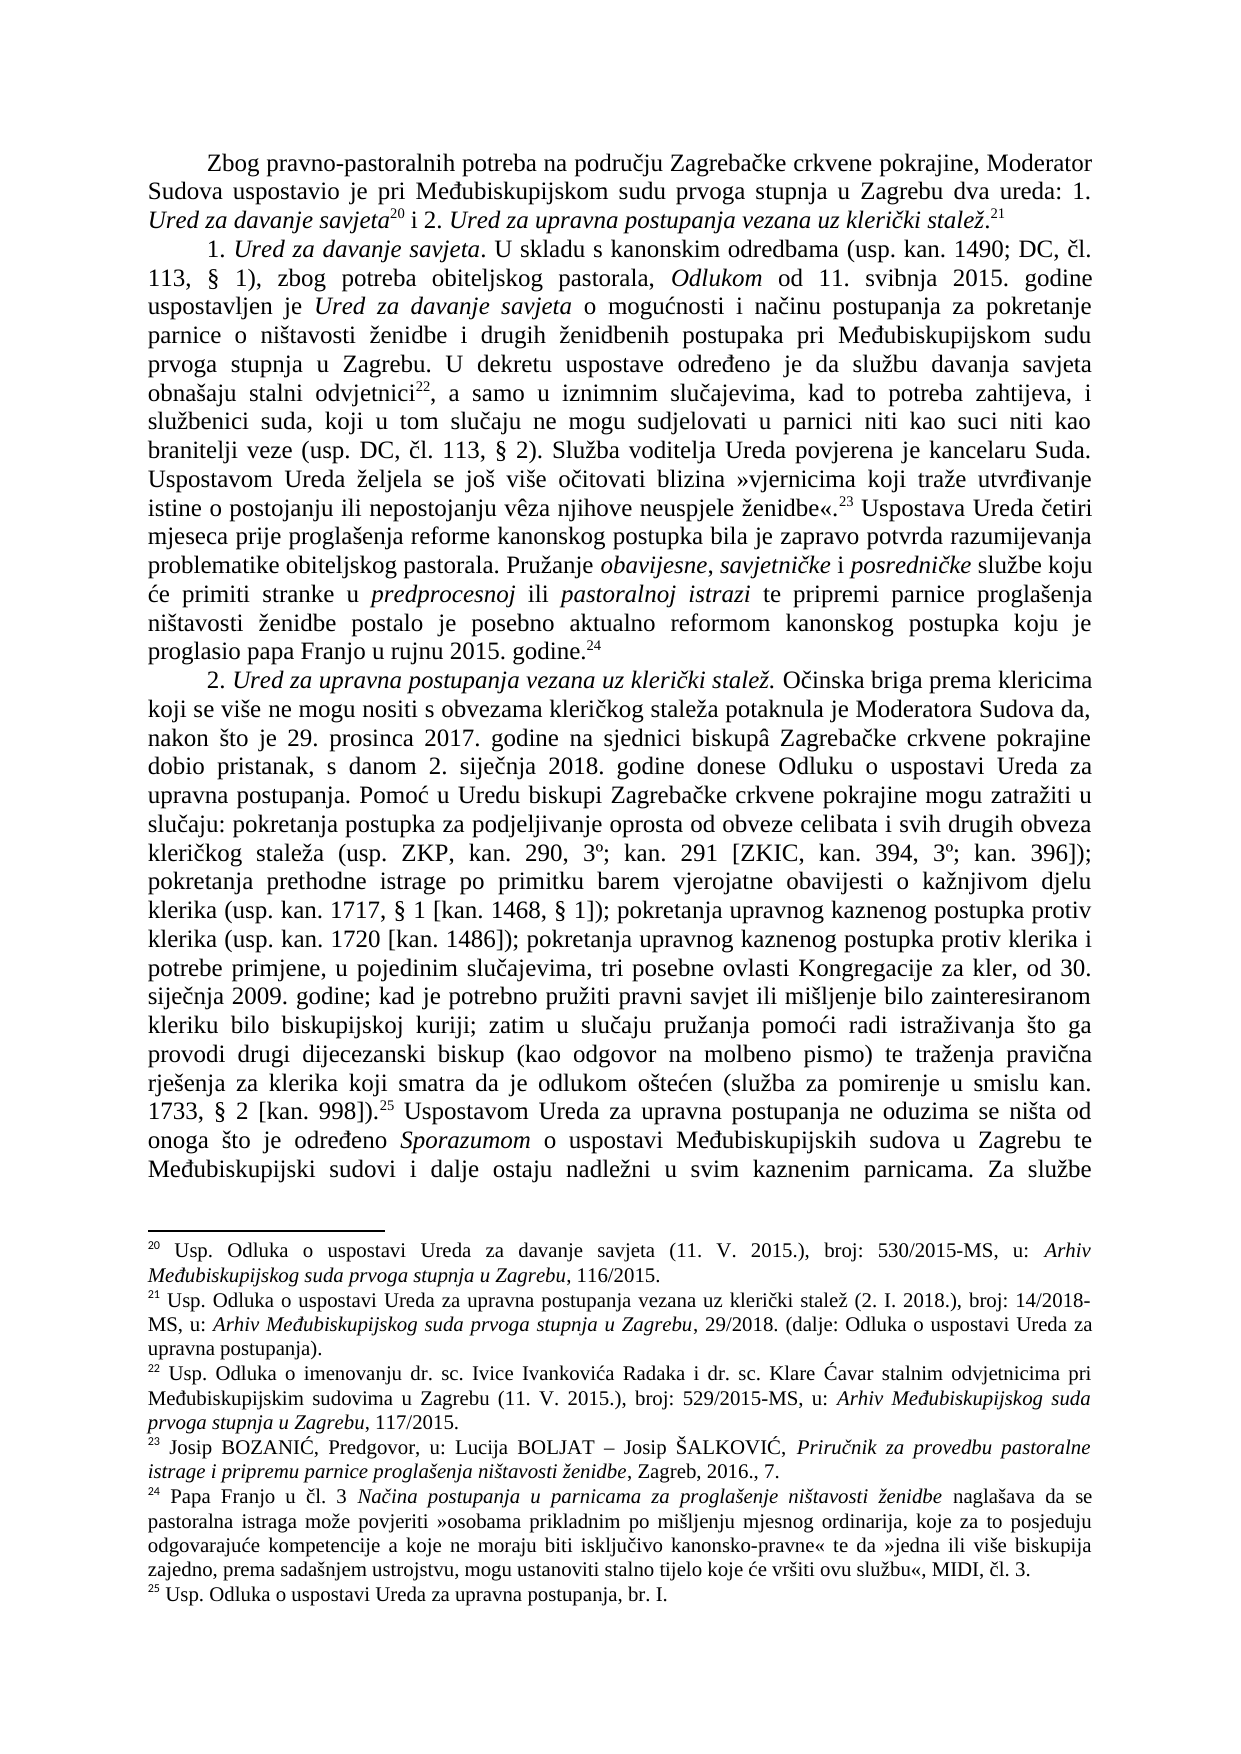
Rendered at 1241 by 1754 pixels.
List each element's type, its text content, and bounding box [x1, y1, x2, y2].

text Zbog pravno-pastoralnih potreba na području Zagrebačke crkvene pokrajine, Moderator Sudova uspostavio je pri Međubiskupijskom sudu prvoga stupnja u Zagrebu dva ureda: 1. Ured za davanje savjeta i 2. Ured za upravna postupanja vezana uz klerički stalež. [148, 148, 1093, 234]
text 2. Ured za upravna postupanja vezana uz klerički stalež. Očinska briga prema klericima koji se više ne mogu nositi s obvezama kleričkog staleža potaknula je Moderatora Sudova da, nakon što je 29. prosinca 2017. godine na sjednici biskupâ Zagrebačke crkvene pokrajine dobio pristanak, s danom 2. siječnja 2018. godine donese Odluku o uspostavi Ureda za upravna postupanja. Pomoć u Uredu biskupi Zagrebačke crkvene pokrajine mogu zatražiti u slučaju: pokretanja postupka za podjeljivanje oprosta od obveze celibata i svih drugih obveza kleričkog staleža (usp. ZKP, kan. 290, 3º; kan. 291 [ZKIC, kan. 394, 3º; kan. 396]); pokretanja prethodne istrage po primitku barem vjerojatne obavijesti o kažnjivom djelu klerika (usp. kan. 1717, § 1 [kan. 1468, § 1]); pokretanja upravnog kaznenog postupka protiv klerika (usp. kan. 1720 [kan. 1486]); pokretanja upravnog kaznenog postupka protiv klerika i potrebe primjene, u pojedinim slučajevima, tri posebne ovlasti Kongregacije za kler, od 30. siječnja 2009. godine; kad je potrebno pružiti pravni savjet ili mišljenje bilo zainteresiranom kleriku bilo biskupijskoj kuriji; zatim u slučaju pružanja pomoći radi istraživanja što ga provodi drugi dijecezanski biskup (kao odgovor na molbeno pismo) te traženja pravična rješenja za klerika koji smatra da je odlukom oštećen (služba za pomirenje u smislu kan. 1733, § 2 [kan. 998]). Uspostavom Ureda za upravna postupanja ne oduzima se ništa od onoga što je određeno Sporazumom o uspostavi Međubiskupijskih sudova u Zagrebu te Međubiskupijski sudovi i dalje ostaju nadležni u svim kaznenim parnicama. Za službe istražitelja, delegata, prisjednika, bilježnika i druge određeni su svećenici koje imenuje moderator. Radom Ureda koordinira voditelj. [148, 665, 1093, 1183]
text 1. Ured za davanje savjeta. U skladu s kanonskim odredbama (usp. kan. 1490; DC, čl. 113, § 1), zbog potreba obiteljskog pastorala, Odlukom od 11. svibnja 2015. godine uspostavljen je Ured za davanje savjeta o mogućnosti i načinu postupanja za pokretanje parnice o ništavosti ženidbe i drugih ženidbenih postupaka pri Međubiskupijskom sudu prvoga stupnja u Zagrebu. U dekretu uspostave određeno je da službu davanja savjeta obnašaju stalni odvjetnici, a samo u iznimnim slučajevima, kad to potreba zahtijeva, i službenici suda, koji u tom slučaju ne mogu sudjelovati u parnici niti kao suci niti kao branitelji veze (usp. DC, čl. 113, § 2). Služba voditelja Ureda povjerena je kancelaru Suda. Uspostavom Ureda željela se još više očitovati blizina »vjernicima koji traže utvrđivanje istine o postojanju ili nepostojanju vêza njihove neuspjele ženidbe«. Uspostava Ureda četiri mjeseca prije proglašenja reforme kanonskog postupka bila je zapravo potvrda razumijevanja problematike obiteljskog pastorala. Pružanje obavijesne, savjetničke i posredničke službe koju će primiti stranke u predprocesnoj ili pastoralnoj istrazi te pripremi parnice proglašenja ništavosti ženidbe postalo je posebno aktualno reformom kanonskog postupka koju je proglasio papa Franjo u rujnu 2015. godine. [148, 234, 1093, 665]
